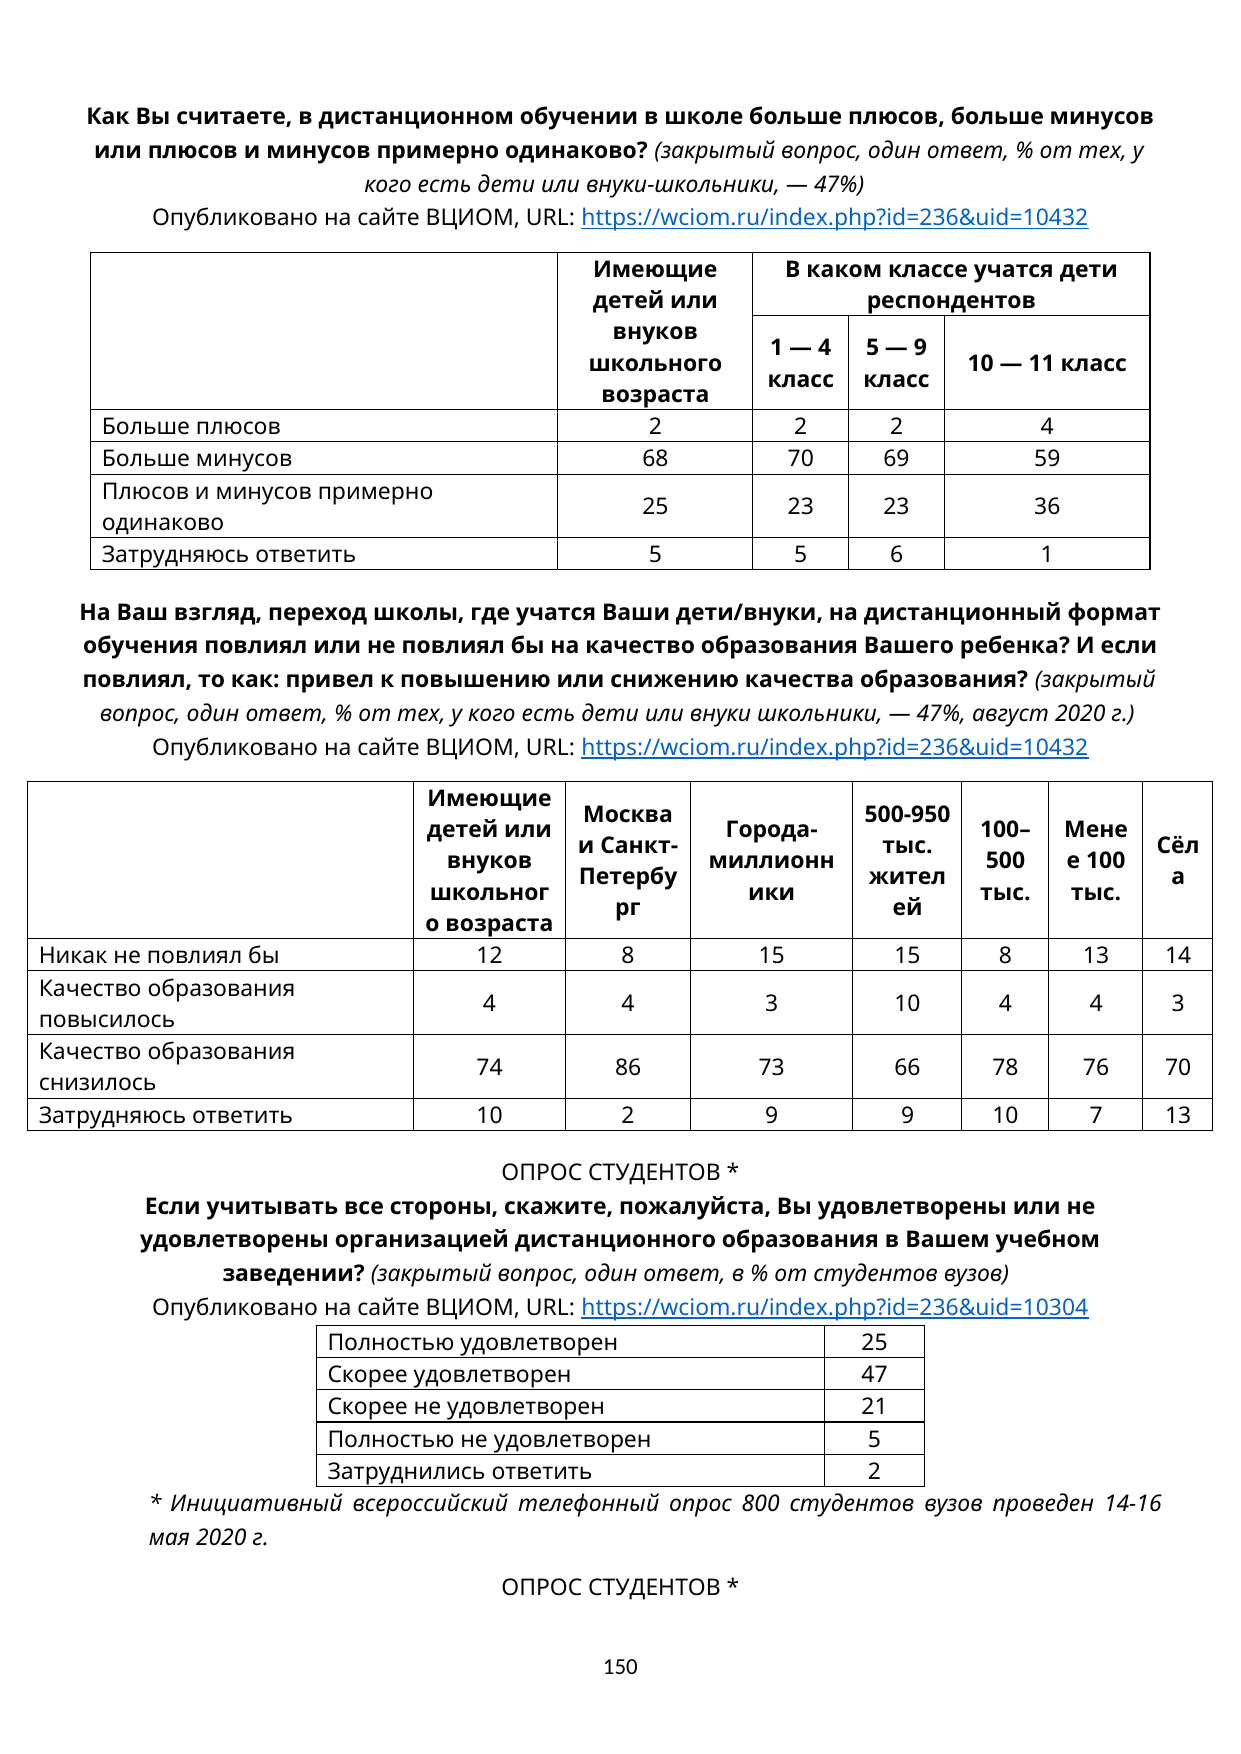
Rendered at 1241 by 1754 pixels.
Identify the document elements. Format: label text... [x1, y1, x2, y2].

text Как Вы считаете, в дистанционном обучении в школе больше плюсов, больше минусов или плюсов и минусов примерно одинаково? (закрытый вопрос, один ответ, % от тех, у кого есть дети или внуки-школьники, — 47%) Опубликовано на сайте ВЦИОМ, URL: https://wciom.ru/index.php?id=236&uid=10432 [75, 100, 1165, 232]
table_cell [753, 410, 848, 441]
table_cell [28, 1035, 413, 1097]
text ОПРОС СТУДЕНТОВ * [75, 1571, 1165, 1602]
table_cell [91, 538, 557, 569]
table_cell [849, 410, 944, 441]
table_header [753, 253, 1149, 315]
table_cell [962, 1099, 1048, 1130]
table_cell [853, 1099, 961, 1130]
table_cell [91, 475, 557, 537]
text * Инициативный всероссийский телефонный опрос 800 студентов вузов проведен 14-16 мая 2020 г. [149, 1487, 1165, 1552]
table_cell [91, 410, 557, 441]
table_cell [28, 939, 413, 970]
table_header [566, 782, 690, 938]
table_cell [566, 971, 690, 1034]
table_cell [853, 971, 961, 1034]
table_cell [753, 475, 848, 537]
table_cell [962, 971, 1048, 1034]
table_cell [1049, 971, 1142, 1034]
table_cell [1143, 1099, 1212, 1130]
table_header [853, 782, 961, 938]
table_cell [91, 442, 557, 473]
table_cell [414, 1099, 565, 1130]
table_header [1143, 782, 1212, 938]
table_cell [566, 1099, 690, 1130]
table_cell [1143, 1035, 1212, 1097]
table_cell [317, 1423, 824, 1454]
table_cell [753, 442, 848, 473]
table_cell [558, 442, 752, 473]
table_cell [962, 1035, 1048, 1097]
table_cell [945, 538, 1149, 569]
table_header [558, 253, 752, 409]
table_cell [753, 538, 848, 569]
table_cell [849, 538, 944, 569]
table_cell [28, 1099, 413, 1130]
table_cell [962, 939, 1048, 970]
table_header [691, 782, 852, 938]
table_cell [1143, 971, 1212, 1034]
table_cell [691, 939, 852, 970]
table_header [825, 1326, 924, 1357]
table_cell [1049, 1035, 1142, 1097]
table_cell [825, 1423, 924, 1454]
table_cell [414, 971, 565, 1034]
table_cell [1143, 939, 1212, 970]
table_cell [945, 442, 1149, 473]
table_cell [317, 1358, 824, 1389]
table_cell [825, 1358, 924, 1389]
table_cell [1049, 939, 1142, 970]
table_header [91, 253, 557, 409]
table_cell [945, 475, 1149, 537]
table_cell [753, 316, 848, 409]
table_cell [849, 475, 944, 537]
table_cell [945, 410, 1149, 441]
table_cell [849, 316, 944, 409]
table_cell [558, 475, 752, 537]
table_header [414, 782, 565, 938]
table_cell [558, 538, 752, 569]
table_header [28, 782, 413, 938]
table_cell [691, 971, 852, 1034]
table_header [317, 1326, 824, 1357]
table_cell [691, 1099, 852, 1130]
text Если учитывать все стороны, скажите, пожалуйста, Вы удовлетворены или не удовлетворены организацией дистанционного образования в Вашем учебном заведении? (закрытый вопрос, один ответ, в % от студентов вузов) Опубликовано на сайте ВЦИОМ, URL: https://wciom.ru/index.php?id=236&uid=10304 [75, 1189, 1165, 1322]
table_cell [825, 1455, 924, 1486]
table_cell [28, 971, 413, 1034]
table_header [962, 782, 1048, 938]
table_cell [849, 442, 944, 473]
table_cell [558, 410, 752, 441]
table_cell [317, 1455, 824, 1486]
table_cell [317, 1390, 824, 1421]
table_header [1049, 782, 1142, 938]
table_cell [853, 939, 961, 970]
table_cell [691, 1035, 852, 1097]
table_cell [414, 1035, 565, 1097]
text На Ваш взгляд, переход школы, где учатся Ваши дети/внуки, на дистанционный формат обучения повлиял или не повлиял бы на качество образования Вашего ребенка? И если повлиял, то как: привел к повышению или снижению качества образования? (закрытый вопрос, один ответ, % от тех, у кого есть дети или внуки школьники, — 47%, август 2020 г.) Опубликовано на сайте ВЦИОМ, URL: https://wciom.ru/index.php?id=236&uid=10432 [75, 595, 1165, 762]
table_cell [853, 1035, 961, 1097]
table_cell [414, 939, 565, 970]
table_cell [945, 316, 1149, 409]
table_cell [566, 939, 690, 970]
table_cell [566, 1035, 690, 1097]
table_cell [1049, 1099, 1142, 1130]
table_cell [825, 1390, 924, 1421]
text ОПРОС СТУДЕНТОВ * [75, 1156, 1165, 1187]
